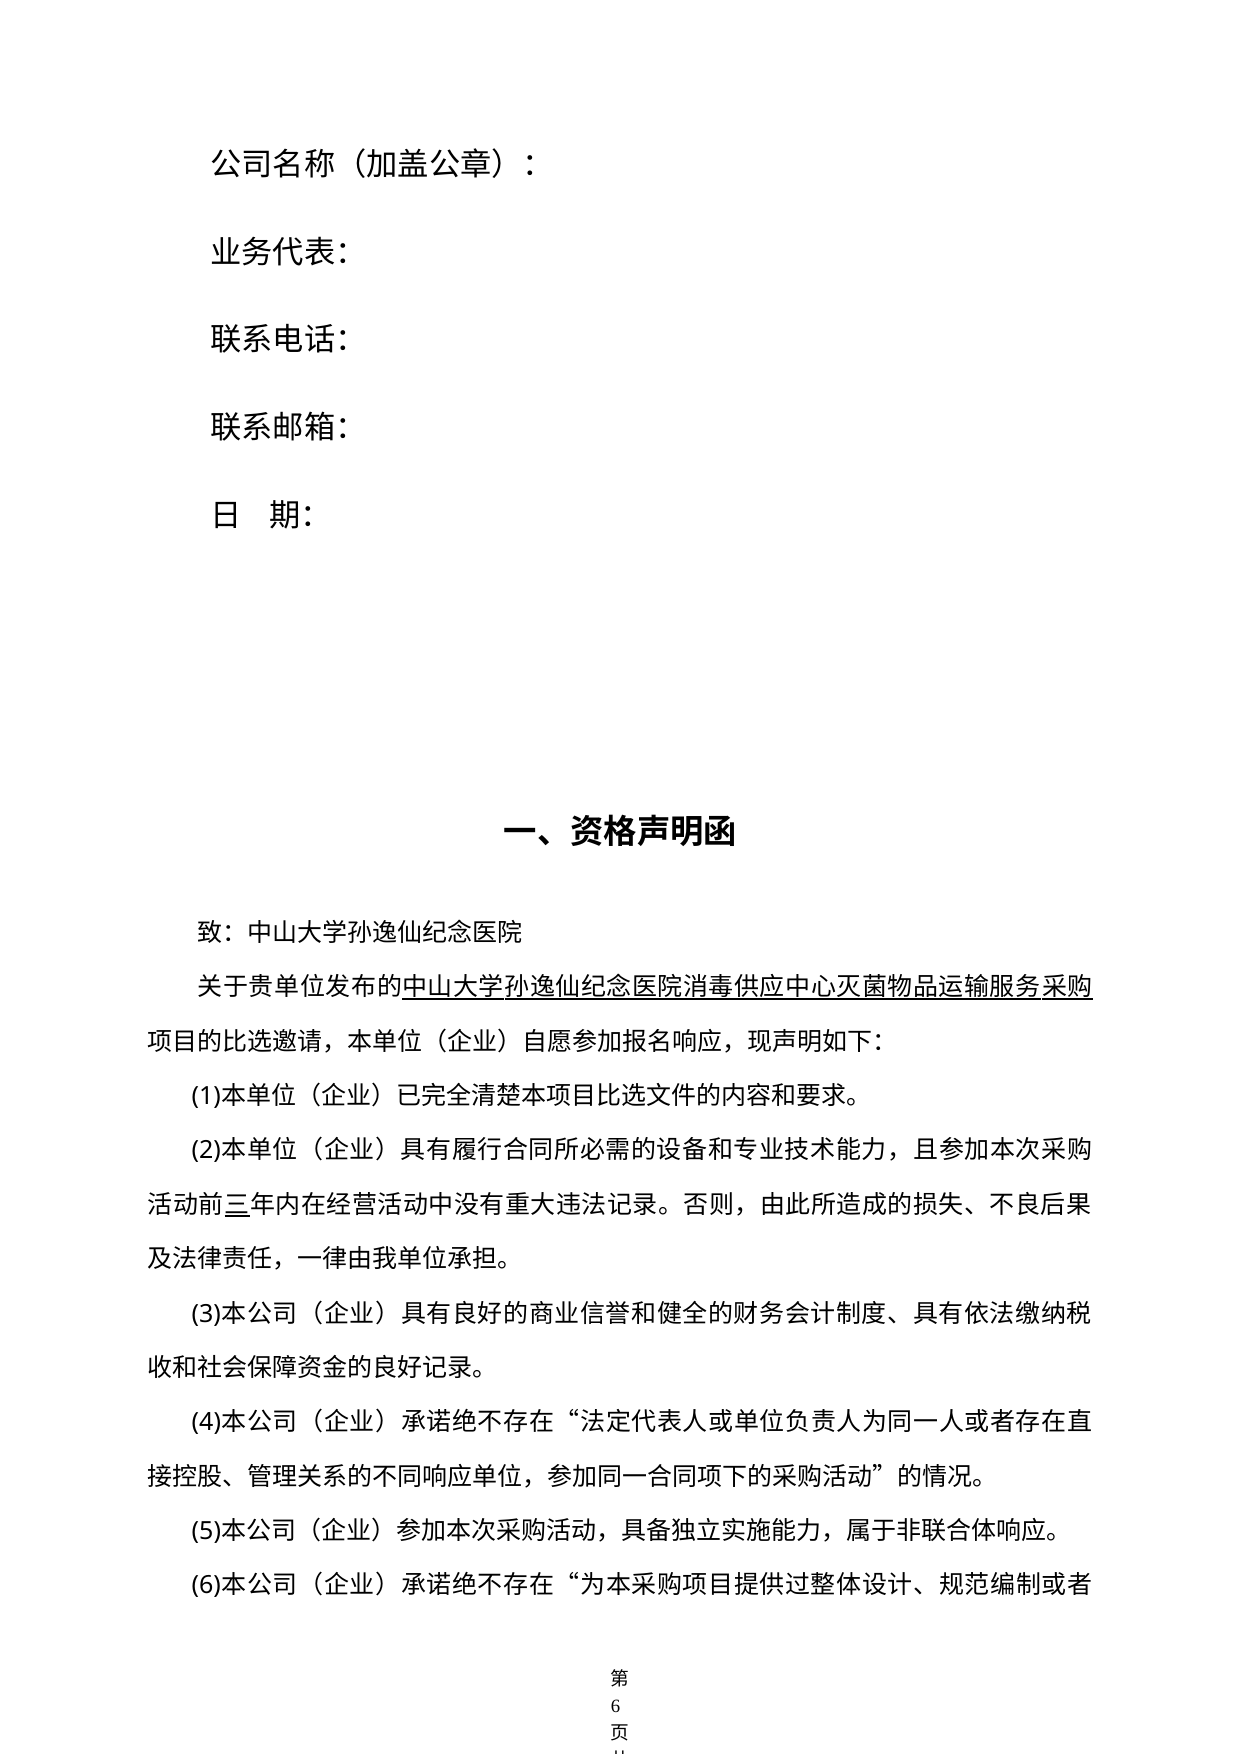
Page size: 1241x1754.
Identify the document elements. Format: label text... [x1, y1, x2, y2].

text 业务代表： [148, 217, 1092, 282]
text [148, 1565, 1092, 1601]
text (1)本单位（企业）已完全清楚本项目比选文件的内容和要求。 [148, 1076, 1092, 1112]
text 联系邮箱： [148, 392, 1092, 457]
text (3)本公司（企业）具有良好的商业信誉和健全的财务会计制度、具有依法缴纳税收和社会保障资金的良好记录。 [148, 1293, 1092, 1384]
text 公司名称（加盖公章）： [148, 129, 1092, 194]
text 联系电话： [148, 305, 1092, 370]
text (5)本公司（企业）参加本次采购活动，具备独立实施能力，属于非联合体响应。 [148, 1511, 1092, 1547]
text 致：中山大学孙逸仙纪念医院 [148, 912, 1092, 949]
text (2)本单位（企业）具有履行合同所必需的设备和专业技术能力，且参加本次采购活动前三年内在经营活动中没有重大违法记录。否则，由此所造成的损失、不良后果及法律责任，一律由我单位承担。 [148, 1130, 1092, 1275]
text (4)本公司（企业）承诺绝不存在“法定代表人或单位负责人为同一人或者存在直接控股、管理关系的不同响应单位，参加同一合同项下的采购活动”的情况。 [148, 1402, 1092, 1492]
text 关于贵单位发布的中山大学孙逸仙纪念医院消毒供应中心灭菌物品运输服务采购 项目的比选邀请，本单位（企业）自愿参加报名响应，现声明如下： [148, 967, 1092, 1057]
text 一、资格声明函 [148, 796, 1092, 861]
text 日 期： [148, 480, 1092, 545]
